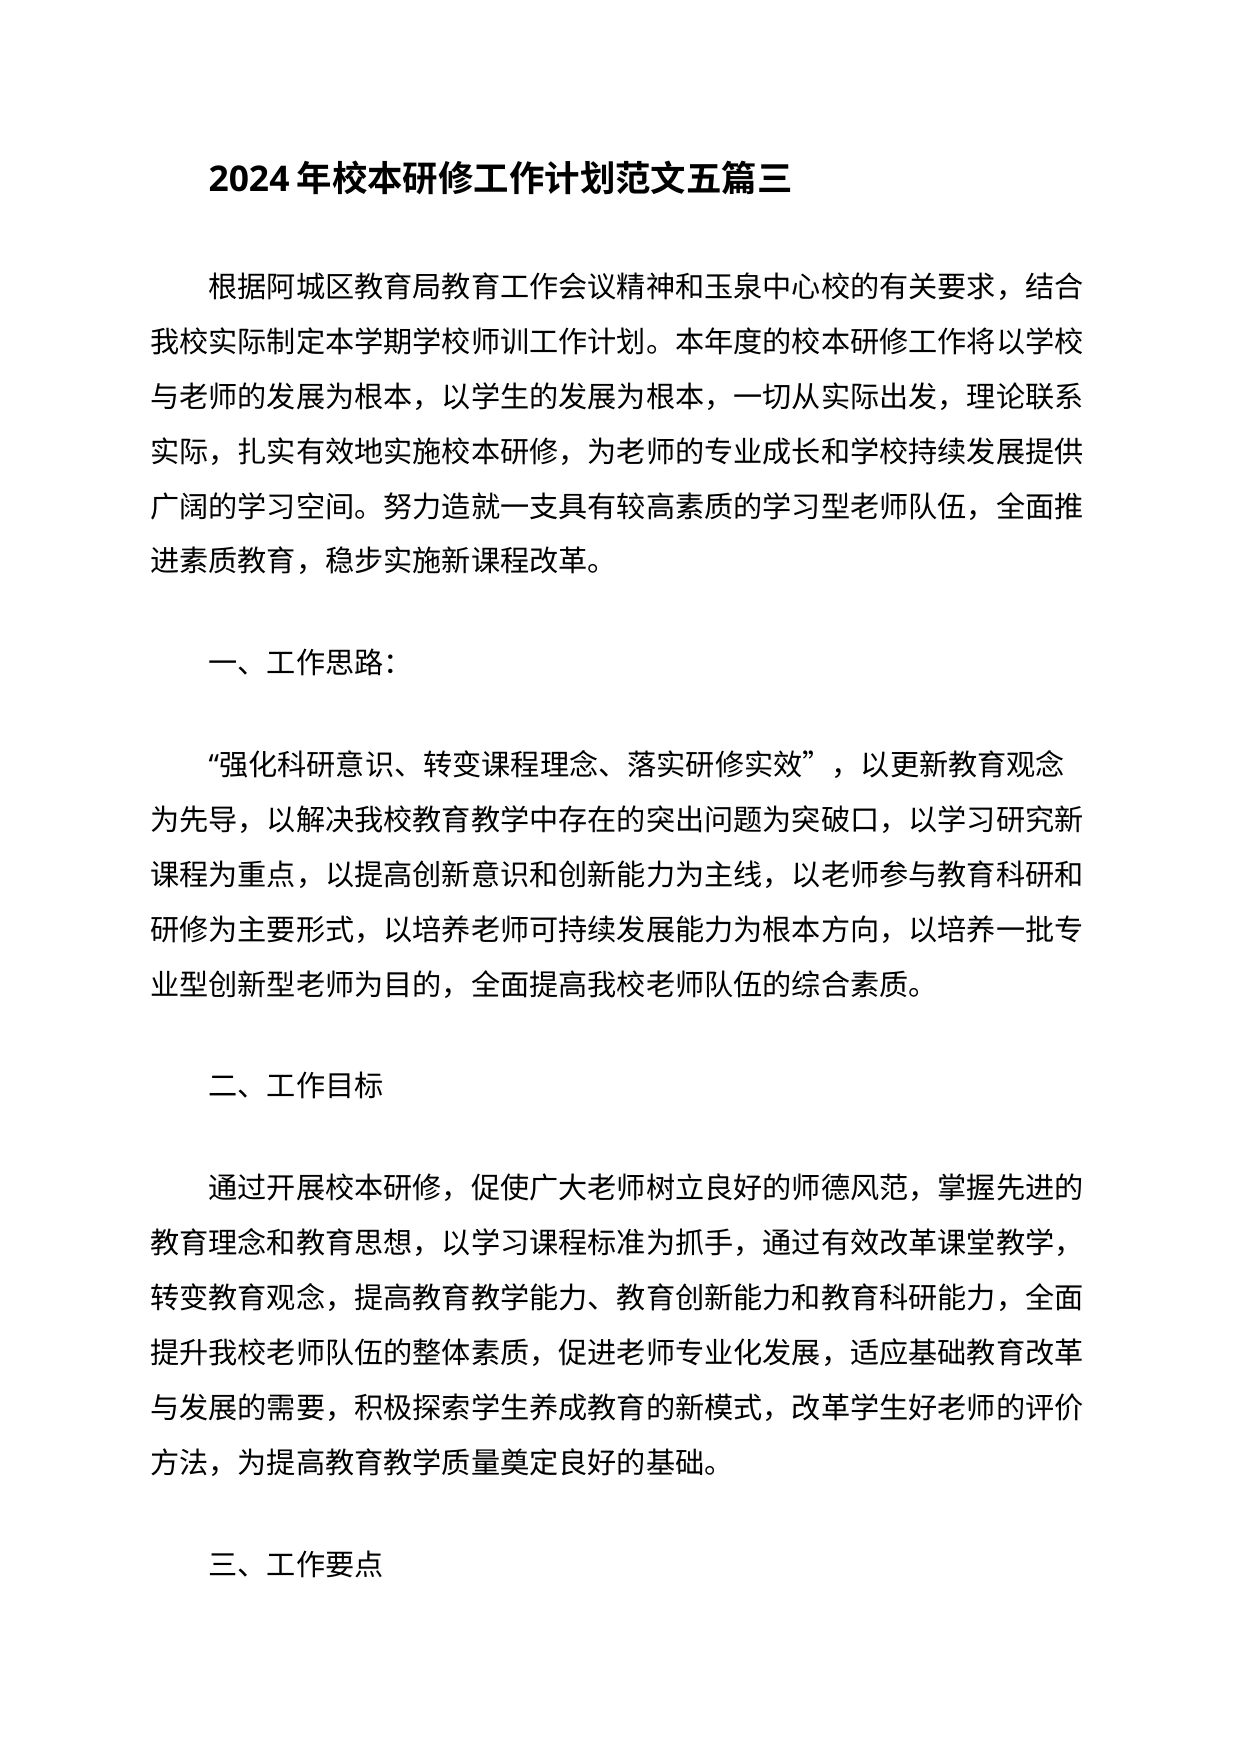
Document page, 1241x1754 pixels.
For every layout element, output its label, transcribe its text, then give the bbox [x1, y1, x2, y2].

text 二、工作目标 [150, 1063, 1090, 1105]
text “强化科研意识、转变课程理念、落实研修实效”，以更新教育观念为先导，以解决我校教育教学中存在的突出问题为突破口，以学习研究新课程为重点，以提高创新意识和创新能力为主线，以老师参与教育科研和研修为主要形式，以培养老师可持续发展能力为根本方向，以培养一批专业型创新型老师为目的，全面提高我校老师队伍的综合素质。 [150, 742, 1090, 1003]
text 通过开展校本研修，促使广大老师树立良好的师德风范，掌握先进的教育理念和教育思想，以学习课程标准为抓手，通过有效改革课堂教学，转变教育观念，提高教育教学能力、教育创新能力和教育科研能力，全面提升我校老师队伍的整体素质，促进老师专业化发展，适应基础教育改革与发展的需要，积极探索学生养成教育的新模式，改革学生好老师的评价方法，为提高教育教学质量奠定良好的基础。 [150, 1165, 1090, 1482]
text 根据阿城区教育局教育工作会议精神和玉泉中心校的有关要求，结合我校实际制定本学期学校师训工作计划。本年度的校本研修工作将以学校与老师的发展为根本，以学生的发展为根本，一切从实际出发，理论联系实际，扎实有效地实施校本研修，为老师的专业成长和学校持续发展提供广阔的学习空间。努力造就一支具有较高素质的学习型老师队伍，全面推进素质教育，稳步实施新课程改革。 [150, 263, 1090, 580]
text 一、工作思路： [150, 640, 1090, 682]
text 2024年校本研修工作计划范文五篇三 [150, 150, 1090, 201]
text 三、工作要点 [150, 1541, 1090, 1583]
